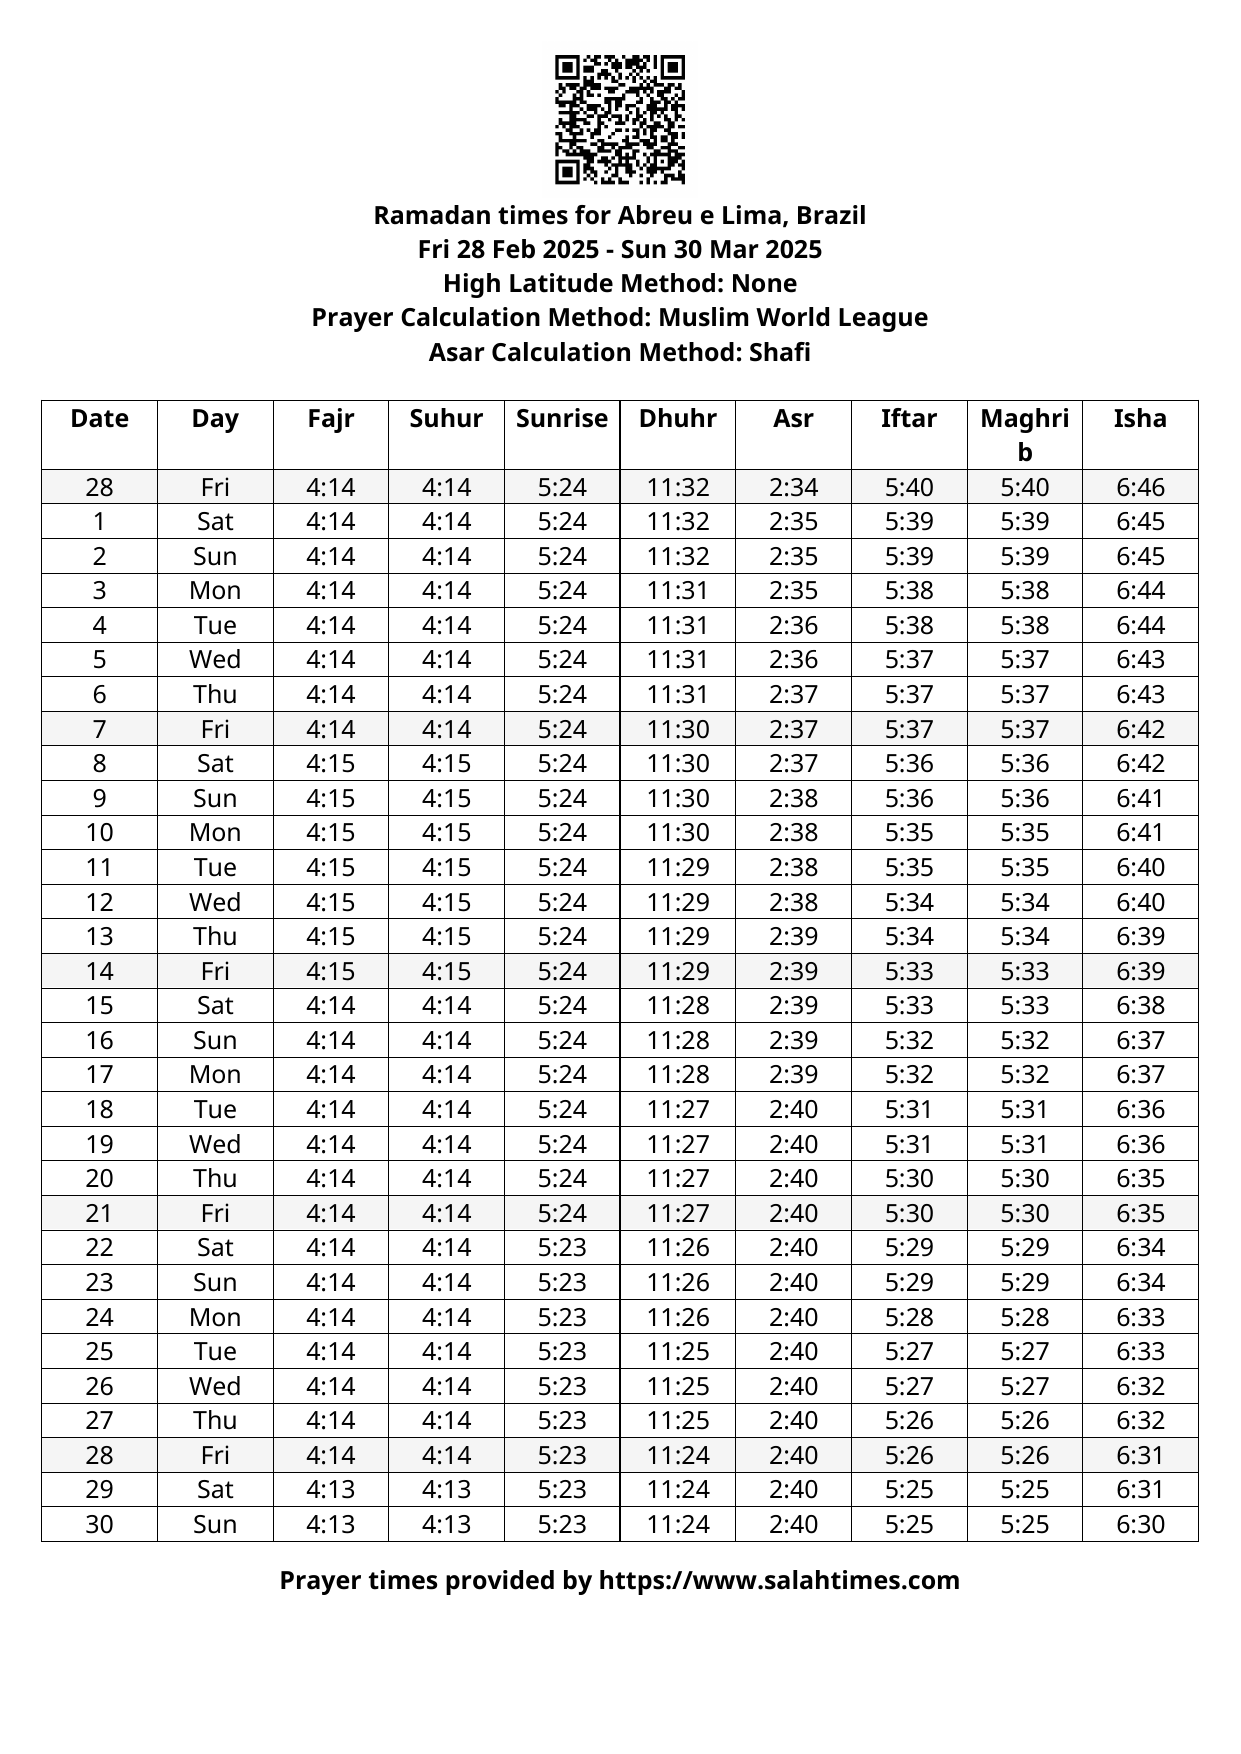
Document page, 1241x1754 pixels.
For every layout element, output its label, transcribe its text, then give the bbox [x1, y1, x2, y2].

table_cell 5:38 [852, 574, 967, 607]
table_cell 4:14 [274, 677, 388, 711]
table_cell 4:14 [389, 1127, 504, 1160]
table_cell 16 [42, 1023, 157, 1057]
table_cell 11 [42, 850, 157, 884]
table_cell 5:23 [505, 1300, 619, 1333]
table_cell 5:23 [505, 1231, 619, 1264]
table_cell 5:31 [852, 1092, 967, 1126]
table_cell 6:40 [1083, 885, 1198, 918]
table_cell 5:36 [852, 781, 967, 814]
table_cell 11:29 [621, 919, 735, 953]
table_cell 4:14 [389, 504, 504, 538]
table_cell 30 [42, 1507, 157, 1541]
table_cell Thu [158, 1404, 273, 1437]
table_cell 5:23 [505, 1438, 619, 1472]
table_cell 5:24 [505, 1196, 619, 1229]
table_cell 5:33 [968, 989, 1082, 1022]
table_cell 2:40 [736, 1196, 851, 1229]
table_cell 6:45 [1083, 504, 1198, 538]
table_cell 2:39 [736, 1058, 851, 1091]
table_cell 5:34 [852, 885, 967, 918]
table_cell 19 [42, 1127, 157, 1160]
table_cell 4:14 [274, 1300, 388, 1333]
table_cell Fri [158, 954, 273, 987]
table_cell 2:40 [736, 1092, 851, 1126]
table_cell Fri [158, 1196, 273, 1229]
table_cell Tue [158, 1092, 273, 1126]
table_cell 5:36 [968, 746, 1082, 780]
table_cell 11:29 [621, 885, 735, 918]
table_cell Thu [158, 677, 273, 711]
table_cell 2:34 [736, 470, 851, 503]
table_cell 6:31 [1083, 1438, 1198, 1472]
table_cell 28 [42, 1438, 157, 1472]
table_cell 5:37 [852, 643, 967, 676]
table_cell 5:30 [852, 1196, 967, 1229]
table_cell 5:30 [968, 1196, 1082, 1229]
table_cell 2:40 [736, 1507, 851, 1541]
table_cell 2:38 [736, 781, 851, 814]
table_cell 5:24 [505, 816, 619, 849]
table_cell 2:39 [736, 954, 851, 987]
table_cell Mon [158, 574, 273, 607]
table_cell 6:46 [1083, 470, 1198, 503]
table_cell 5:23 [505, 1369, 619, 1402]
table_cell 5:27 [852, 1369, 967, 1402]
table_cell 4:14 [389, 470, 504, 503]
table_cell 5:31 [968, 1092, 1082, 1126]
picture [542, 41, 699, 198]
table_cell 12 [42, 885, 157, 918]
table_cell 5:32 [968, 1058, 1082, 1091]
table_cell 11:26 [621, 1300, 735, 1333]
table_cell 5:29 [852, 1231, 967, 1264]
table_cell 4:13 [274, 1507, 388, 1541]
table_cell 6:39 [1083, 954, 1198, 987]
table_cell 20 [42, 1161, 157, 1195]
table_cell 6:33 [1083, 1300, 1198, 1333]
table_cell 5:24 [505, 1092, 619, 1126]
table_cell 5:35 [968, 816, 1082, 849]
table_cell 11:24 [621, 1473, 735, 1506]
table_cell 5:34 [968, 885, 1082, 918]
table_cell 4:14 [274, 643, 388, 676]
table_cell 5:26 [968, 1404, 1082, 1437]
table_cell 2:35 [736, 574, 851, 607]
table_cell 6:35 [1083, 1161, 1198, 1195]
table_cell Fri [158, 470, 273, 503]
table_cell 6:34 [1083, 1265, 1198, 1299]
table_cell 17 [42, 1058, 157, 1091]
table_cell 25 [42, 1334, 157, 1368]
table_cell 11:27 [621, 1092, 735, 1126]
table_cell 4:14 [389, 1404, 504, 1437]
table_cell 5:24 [505, 746, 619, 780]
table_cell 4:14 [274, 1404, 388, 1437]
table_cell 21 [42, 1196, 157, 1229]
table_cell 11:32 [621, 470, 735, 503]
table_cell 2:37 [736, 712, 851, 745]
table_cell 5:34 [968, 919, 1082, 953]
text Asar Calculation Method: Shafi [42, 334, 1198, 368]
table_cell 5:32 [852, 1023, 967, 1057]
table_cell 11:26 [621, 1231, 735, 1264]
table_cell 4:15 [389, 746, 504, 780]
table_cell 2:40 [736, 1300, 851, 1333]
table_cell 4:14 [389, 1334, 504, 1368]
table_cell 6 [42, 677, 157, 711]
table_cell 11:25 [621, 1404, 735, 1437]
table_cell 4 [42, 608, 157, 642]
table_cell Sun [158, 1023, 273, 1057]
table_cell 4:15 [274, 885, 388, 918]
table_cell Fri [158, 712, 273, 745]
table_cell 5:29 [852, 1265, 967, 1299]
table_cell 4:14 [274, 1092, 388, 1126]
table_cell 6:41 [1083, 781, 1198, 814]
table_cell 5:39 [852, 504, 967, 538]
table_cell 6:41 [1083, 816, 1198, 849]
text Ramadan times for Abreu e Lima, Brazil [42, 198, 1198, 232]
table_cell 5:37 [968, 643, 1082, 676]
table_cell 5:24 [505, 574, 619, 607]
table_cell 5:33 [968, 954, 1082, 987]
table_cell 5:24 [505, 885, 619, 918]
table_header Day [158, 401, 273, 469]
table_cell 4:13 [274, 1473, 388, 1506]
table_cell 6:31 [1083, 1473, 1198, 1506]
table_cell 6:33 [1083, 1334, 1198, 1368]
table_cell 4:14 [389, 608, 504, 642]
table_cell 5:31 [968, 1127, 1082, 1160]
table_cell 4:14 [274, 1058, 388, 1091]
table_cell Sat [158, 1473, 273, 1506]
table_cell 5:30 [852, 1161, 967, 1195]
table_cell 5:24 [505, 712, 619, 745]
table_cell 5:24 [505, 643, 619, 676]
table_cell 7 [42, 712, 157, 745]
table_cell 11:30 [621, 816, 735, 849]
table_cell 5:26 [968, 1438, 1082, 1472]
table_header Maghrib [968, 401, 1082, 469]
table_header Sunrise [505, 401, 619, 469]
table_cell 6:39 [1083, 919, 1198, 953]
table_cell 5:23 [505, 1404, 619, 1437]
table_cell 6:43 [1083, 677, 1198, 711]
table_header Dhuhr [621, 401, 735, 469]
table_cell 4:15 [389, 885, 504, 918]
table_cell 4:15 [389, 850, 504, 884]
table_cell Mon [158, 1058, 273, 1091]
text High Latitude Method: None [42, 266, 1198, 300]
table_cell 4:15 [274, 816, 388, 849]
table_cell 5:39 [852, 539, 967, 572]
table_cell 5:29 [968, 1265, 1082, 1299]
table_cell Mon [158, 816, 273, 849]
table_cell 11:31 [621, 643, 735, 676]
table_cell 24 [42, 1300, 157, 1333]
table_header Fajr [274, 401, 388, 469]
table_cell 5:40 [852, 470, 967, 503]
table_cell 6:36 [1083, 1092, 1198, 1126]
table_cell 5 [42, 643, 157, 676]
table_cell 5:24 [505, 539, 619, 572]
table_cell 5:37 [852, 677, 967, 711]
table_cell 5:35 [852, 816, 967, 849]
table_cell Fri [158, 1438, 273, 1472]
table_cell Tue [158, 608, 273, 642]
table_cell 10 [42, 816, 157, 849]
table_cell Sat [158, 746, 273, 780]
table_cell 2:40 [736, 1369, 851, 1402]
table_cell 11:26 [621, 1265, 735, 1299]
table_cell 11:28 [621, 1058, 735, 1091]
table_cell 5:29 [968, 1231, 1082, 1264]
table_cell 1 [42, 504, 157, 538]
table_cell 6:42 [1083, 746, 1198, 780]
table_cell 5:24 [505, 850, 619, 884]
table_cell 6:40 [1083, 850, 1198, 884]
table_cell 4:14 [274, 989, 388, 1022]
table_cell 5:24 [505, 470, 619, 503]
table_cell 26 [42, 1369, 157, 1402]
table_cell Sun [158, 1265, 273, 1299]
table_cell 2:38 [736, 816, 851, 849]
text Prayer times provided by https://www.salahtimes.com [42, 1563, 1198, 1597]
table_cell 4:14 [389, 1161, 504, 1195]
table_cell 2 [42, 539, 157, 572]
table_cell 11:28 [621, 989, 735, 1022]
table_cell 22 [42, 1231, 157, 1264]
table_cell 6:38 [1083, 989, 1198, 1022]
table_cell Sun [158, 781, 273, 814]
table_cell 11:25 [621, 1369, 735, 1402]
table_cell 11:31 [621, 574, 735, 607]
table_cell 5:25 [852, 1507, 967, 1541]
table_cell 4:15 [274, 781, 388, 814]
table_cell 6:35 [1083, 1196, 1198, 1229]
table_header Asr [736, 401, 851, 469]
table_cell 2:39 [736, 989, 851, 1022]
table_cell 5:39 [968, 504, 1082, 538]
table_cell 11:31 [621, 608, 735, 642]
text Fri 28 Feb 2025 - Sun 30 Mar 2025 [42, 232, 1198, 266]
table_cell 5:27 [968, 1369, 1082, 1402]
table_cell 4:14 [389, 989, 504, 1022]
table_cell 4:14 [389, 574, 504, 607]
table_cell 5:40 [968, 470, 1082, 503]
table_cell 4:14 [389, 1058, 504, 1091]
table_cell 2:40 [736, 1161, 851, 1195]
table_cell 8 [42, 746, 157, 780]
table_cell 6:43 [1083, 643, 1198, 676]
table_cell 4:14 [389, 677, 504, 711]
table_cell 5:24 [505, 1127, 619, 1160]
table_cell Wed [158, 643, 273, 676]
table_cell 4:13 [389, 1473, 504, 1506]
table_cell 2:40 [736, 1473, 851, 1506]
table_cell 4:14 [274, 504, 388, 538]
table_cell 2:40 [736, 1334, 851, 1368]
table_cell 5:35 [852, 850, 967, 884]
table_cell 5:26 [852, 1404, 967, 1437]
table_cell 4:14 [274, 1231, 388, 1264]
table_cell 5:25 [968, 1473, 1082, 1506]
table_cell 2:35 [736, 539, 851, 572]
table_cell 5:24 [505, 608, 619, 642]
table_cell 5:24 [505, 1058, 619, 1091]
table_cell 5:33 [852, 989, 967, 1022]
table_cell 4:15 [389, 781, 504, 814]
table_cell Tue [158, 1334, 273, 1368]
table_cell Wed [158, 1369, 273, 1402]
table_cell 4:14 [389, 1023, 504, 1057]
table_cell 4:14 [274, 1334, 388, 1368]
table_cell 11:27 [621, 1127, 735, 1160]
table_cell 4:14 [274, 1023, 388, 1057]
table_header Date [42, 401, 157, 469]
table_cell 5:37 [968, 677, 1082, 711]
table_cell 11:24 [621, 1507, 735, 1541]
table_cell 4:15 [274, 919, 388, 953]
table_cell Wed [158, 1127, 273, 1160]
table_cell 2:40 [736, 1404, 851, 1437]
table_cell 4:14 [274, 1265, 388, 1299]
table_cell 4:15 [389, 954, 504, 987]
table_cell 11:24 [621, 1438, 735, 1472]
table_cell 11:28 [621, 1023, 735, 1057]
table_cell 2:40 [736, 1438, 851, 1472]
text Prayer Calculation Method: Muslim World League [42, 300, 1198, 334]
table_cell 5:37 [852, 712, 967, 745]
table_cell 6:32 [1083, 1369, 1198, 1402]
table_cell Thu [158, 1161, 273, 1195]
table_cell 2:38 [736, 850, 851, 884]
table_cell 9 [42, 781, 157, 814]
table_cell 5:28 [852, 1300, 967, 1333]
table_cell Sun [158, 1507, 273, 1541]
table_cell 6:34 [1083, 1231, 1198, 1264]
table_cell 6:37 [1083, 1023, 1198, 1057]
table_cell 6:44 [1083, 574, 1198, 607]
table_cell 4:15 [389, 919, 504, 953]
table_cell 18 [42, 1092, 157, 1126]
table_cell 5:23 [505, 1265, 619, 1299]
table_cell 5:23 [505, 1473, 619, 1506]
table_cell 4:14 [274, 539, 388, 572]
table_cell 5:36 [852, 746, 967, 780]
table_cell 4:13 [389, 1507, 504, 1541]
table_cell 4:14 [274, 1438, 388, 1472]
table_cell 11:30 [621, 712, 735, 745]
table_cell 4:14 [389, 1369, 504, 1402]
table_cell 15 [42, 989, 157, 1022]
table_cell 5:34 [852, 919, 967, 953]
table_cell 11:32 [621, 539, 735, 572]
table_cell 11:31 [621, 677, 735, 711]
table_cell 2:39 [736, 1023, 851, 1057]
table_cell 6:45 [1083, 539, 1198, 572]
table_cell 4:14 [389, 1265, 504, 1299]
table_cell 2:40 [736, 1231, 851, 1264]
table_cell Mon [158, 1300, 273, 1333]
table_cell 4:14 [274, 1127, 388, 1160]
table_cell Sat [158, 989, 273, 1022]
table_cell 2:40 [736, 1265, 851, 1299]
table_cell 4:14 [274, 712, 388, 745]
table_header Suhur [389, 401, 504, 469]
table_cell 4:14 [389, 1438, 504, 1472]
table_cell 4:15 [274, 954, 388, 987]
table_cell 4:14 [274, 1161, 388, 1195]
table_cell 5:39 [968, 539, 1082, 572]
table_cell 2:35 [736, 504, 851, 538]
table_cell 2:38 [736, 885, 851, 918]
table_cell 5:35 [968, 850, 1082, 884]
table_cell 6:32 [1083, 1404, 1198, 1437]
table_cell 3 [42, 574, 157, 607]
table_cell 14 [42, 954, 157, 987]
table_cell 5:24 [505, 1161, 619, 1195]
table_cell 11:30 [621, 746, 735, 780]
table_cell 5:24 [505, 677, 619, 711]
table_cell 5:32 [852, 1058, 967, 1091]
table_cell 23 [42, 1265, 157, 1299]
table_cell 2:37 [736, 746, 851, 780]
table_cell 11:32 [621, 504, 735, 538]
table_cell 5:38 [968, 574, 1082, 607]
table_cell 2:39 [736, 919, 851, 953]
table_cell 11:29 [621, 850, 735, 884]
table_cell 4:14 [274, 608, 388, 642]
table_cell 4:14 [389, 643, 504, 676]
table_cell 4:14 [389, 1196, 504, 1229]
table_cell 6:37 [1083, 1058, 1198, 1091]
table_cell 4:15 [274, 746, 388, 780]
table_cell 5:31 [852, 1127, 967, 1160]
table_cell 4:15 [389, 816, 504, 849]
table_cell 5:24 [505, 919, 619, 953]
table_cell 27 [42, 1404, 157, 1437]
table_cell Sat [158, 504, 273, 538]
table_cell 5:32 [968, 1023, 1082, 1057]
table_cell 5:23 [505, 1507, 619, 1541]
table_cell 29 [42, 1473, 157, 1506]
table_cell 5:38 [968, 608, 1082, 642]
table_cell 11:29 [621, 954, 735, 987]
table_cell 5:25 [968, 1507, 1082, 1541]
table_cell 6:30 [1083, 1507, 1198, 1541]
table_cell 11:30 [621, 781, 735, 814]
table_cell 5:25 [852, 1473, 967, 1506]
table_cell 6:44 [1083, 608, 1198, 642]
table_cell Sat [158, 1231, 273, 1264]
table_cell 5:28 [968, 1300, 1082, 1333]
table_cell 5:27 [852, 1334, 967, 1368]
table_cell 5:24 [505, 989, 619, 1022]
table_cell 2:40 [736, 1127, 851, 1160]
table_cell 28 [42, 470, 157, 503]
table_cell 4:14 [274, 470, 388, 503]
table_header Iftar [852, 401, 967, 469]
table_cell 11:25 [621, 1334, 735, 1368]
table_cell 5:37 [968, 712, 1082, 745]
table_cell 4:14 [274, 1369, 388, 1402]
table_cell 5:24 [505, 954, 619, 987]
table_cell 5:24 [505, 504, 619, 538]
table_cell 4:14 [274, 1196, 388, 1229]
table_cell 13 [42, 919, 157, 953]
table_header Isha [1083, 401, 1198, 469]
table_cell 4:14 [389, 539, 504, 572]
table_cell 4:14 [389, 712, 504, 745]
table_cell 6:36 [1083, 1127, 1198, 1160]
table_cell 2:37 [736, 677, 851, 711]
table_cell 5:23 [505, 1334, 619, 1368]
table_cell 11:27 [621, 1161, 735, 1195]
table_cell 5:38 [852, 608, 967, 642]
table_cell Tue [158, 850, 273, 884]
table_cell 5:24 [505, 781, 619, 814]
table_cell Sun [158, 539, 273, 572]
table_cell 5:33 [852, 954, 967, 987]
table_cell 5:27 [968, 1334, 1082, 1368]
table_cell 5:24 [505, 1023, 619, 1057]
table_cell 6:42 [1083, 712, 1198, 745]
table_cell 4:15 [274, 850, 388, 884]
table_cell 2:36 [736, 608, 851, 642]
table_cell Wed [158, 885, 273, 918]
table_cell 5:30 [968, 1161, 1082, 1195]
table_cell 5:26 [852, 1438, 967, 1472]
table_cell 4:14 [389, 1092, 504, 1126]
table_cell 2:36 [736, 643, 851, 676]
table_cell Thu [158, 919, 273, 953]
table_cell 4:14 [389, 1300, 504, 1333]
table_cell 4:14 [389, 1231, 504, 1264]
table_cell 5:36 [968, 781, 1082, 814]
table_cell 11:27 [621, 1196, 735, 1229]
table_cell 4:14 [274, 574, 388, 607]
